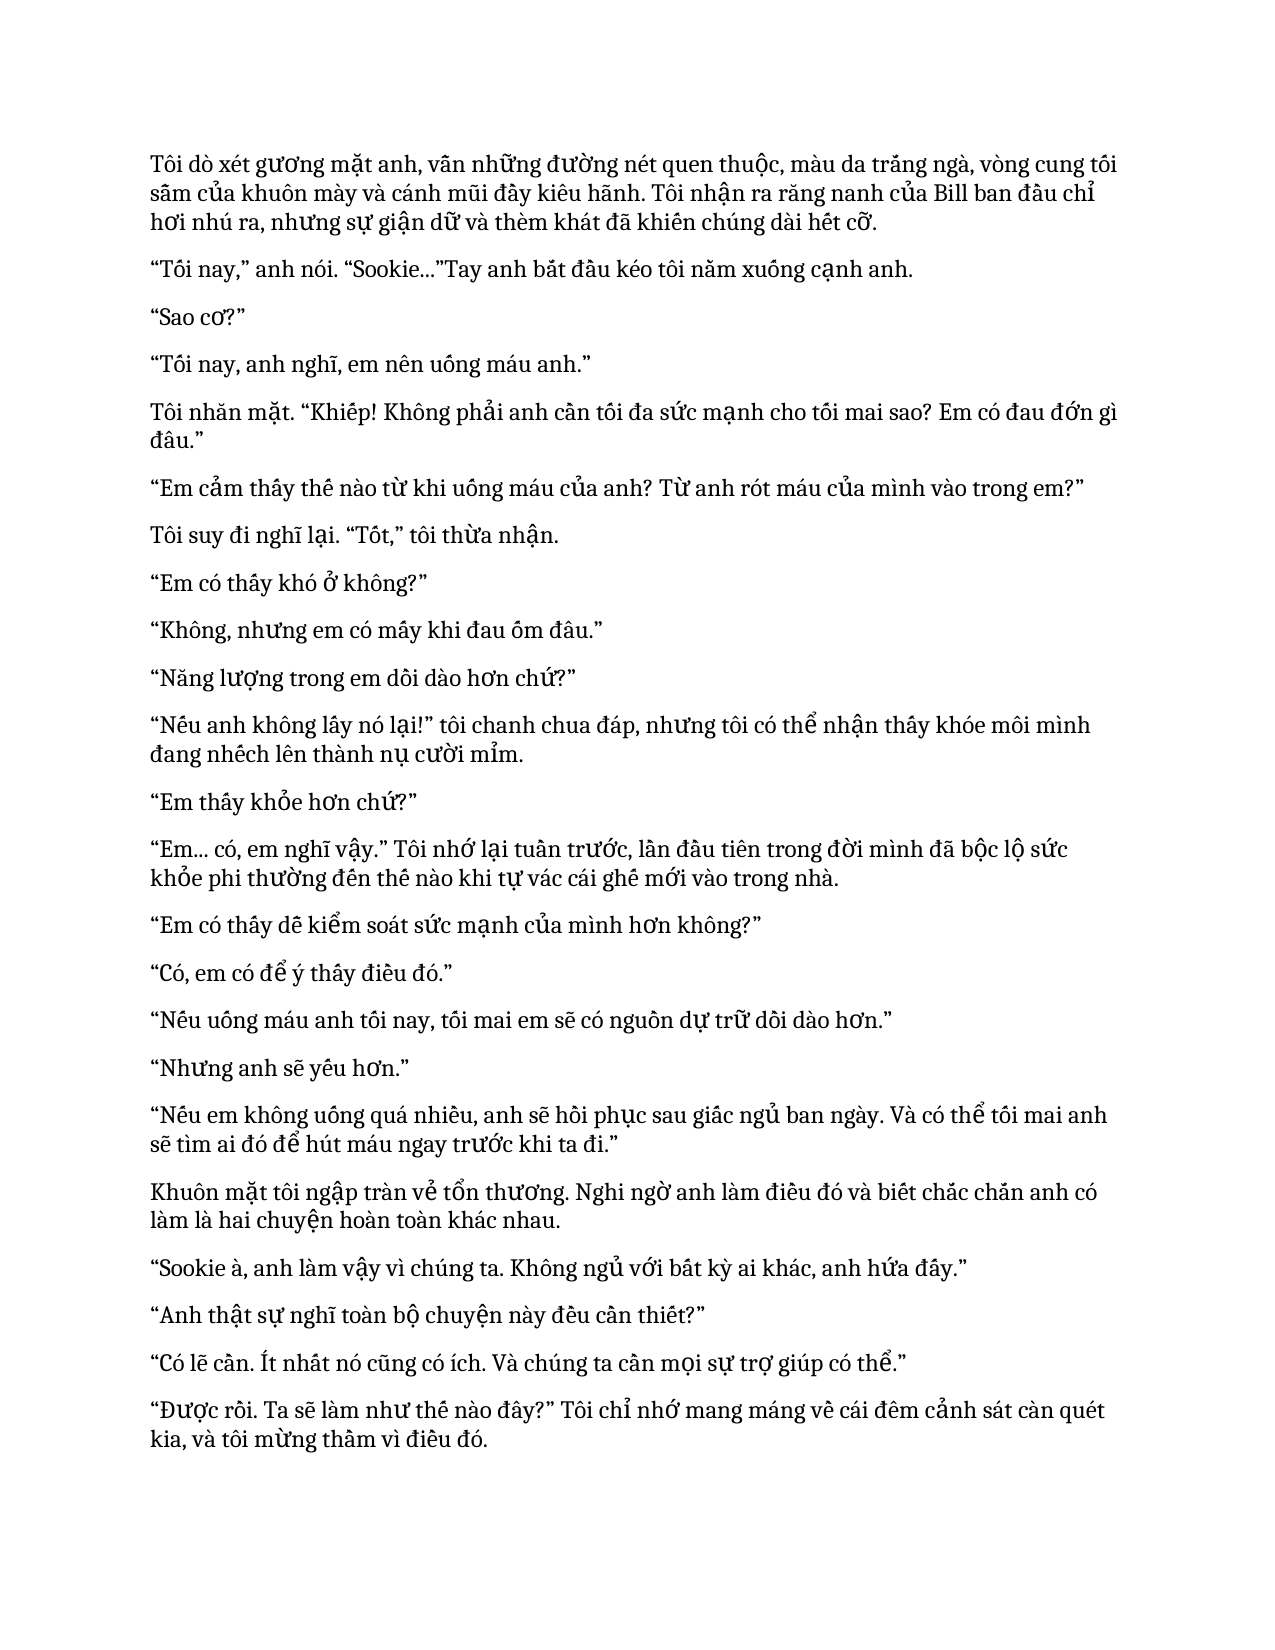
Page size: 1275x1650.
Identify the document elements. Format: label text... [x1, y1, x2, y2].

text “Tối nay, anh nghĩ, em nên uống máu anh.” [150, 350, 1125, 379]
text “Em cảm thấy thế nào từ khi uống máu của anh? Từ anh rót máu của mình vào trong em?” [150, 474, 1125, 502]
text “Nếu em không uống quá nhiều, anh sẽ hồi phục sau giấc ngủ ban ngày. Và có thể tối mai anh sẽ tìm ai đó để hút máu ngay trước khi ta đi.” [150, 1101, 1125, 1159]
text “Nếu uống máu anh tối nay, tối mai em sẽ có nguồn dự trữ dồi dào hơn.” [150, 1006, 1125, 1035]
text Tôi nhăn mặt. “Khiếp! Không phải anh cần tối đa sức mạnh cho tối mai sao? Em có đau đớn gì đâu.” [150, 397, 1125, 455]
text “Anh thật sự nghĩ toàn bộ chuyện này đều cần thiết?” [150, 1301, 1125, 1330]
text Tôi suy đi nghĩ lại. “Tốt,” tôi thừa nhận. [150, 521, 1125, 550]
text “Em... có, em nghĩ vậy.” Tôi nhớ lại tuần trước, lần đầu tiên trong đời mình đã bộc lộ sức khỏe phi thường đến thế nào khi tự vác cái ghế mới vào trong nhà. [150, 835, 1125, 892]
text “Năng lượng trong em dồi dào hơn chứ?” [150, 664, 1125, 692]
text “Tối nay,” anh nói. “Sookie...”Tay anh bắt đầu kéo tôi nằm xuống cạnh anh. [150, 255, 1125, 284]
text “Sookie à, anh làm vậy vì chúng ta. Không ngủ với bất kỳ ai khác, anh hứa đấy.” [150, 1254, 1125, 1282]
text “Có, em có để ý thấy điều đó.” [150, 959, 1125, 987]
text “Không, nhưng em có mấy khi đau ốm đâu.” [150, 616, 1125, 645]
text “Nhưng anh sẽ yếu hơn.” [150, 1054, 1125, 1082]
text “Có lẽ cần. Ít nhất nó cũng có ích. Và chúng ta cần mọi sự trợ giúp có thể.” [150, 1349, 1125, 1377]
text “Sao cơ?” [150, 302, 1125, 331]
text Khuôn mặt tôi ngập tràn vẻ tổn thương. Nghi ngờ anh làm điều đó và biết chắc chắn anh có làm là hai chuyện hoàn toàn khác nhau. [150, 1177, 1125, 1235]
text “Em có thấy khó ở không?” [150, 569, 1125, 597]
text “Em có thấy dễ kiểm soát sức mạnh của mình hơn không?” [150, 911, 1125, 940]
text “Được rồi. Ta sẽ làm như thế nào đây?” Tôi chỉ nhớ mang máng về cái đêm cảnh sát càn quét kia, và tôi mừng thầm vì điều đó. [150, 1396, 1125, 1454]
text Tôi dò xét gương mặt anh, vẫn những đường nét quen thuộc, màu da trắng ngà, vòng cung tối sẫm của khuôn mày và cánh mũi đầy kiêu hãnh. Tôi nhận ra răng nanh của Bill ban đầu chỉ hơi nhú ra, nhưng sự giận dữ và thèm khát đã khiến chúng dài hết cỡ. [150, 150, 1125, 236]
text “Nếu anh không lấy nó lại!” tôi chanh chua đáp, nhưng tôi có thể nhận thấy khóe môi mình đang nhếch lên thành nụ cười mỉm. [150, 711, 1125, 769]
text “Em thấy khỏe hơn chứ?” [150, 787, 1125, 816]
